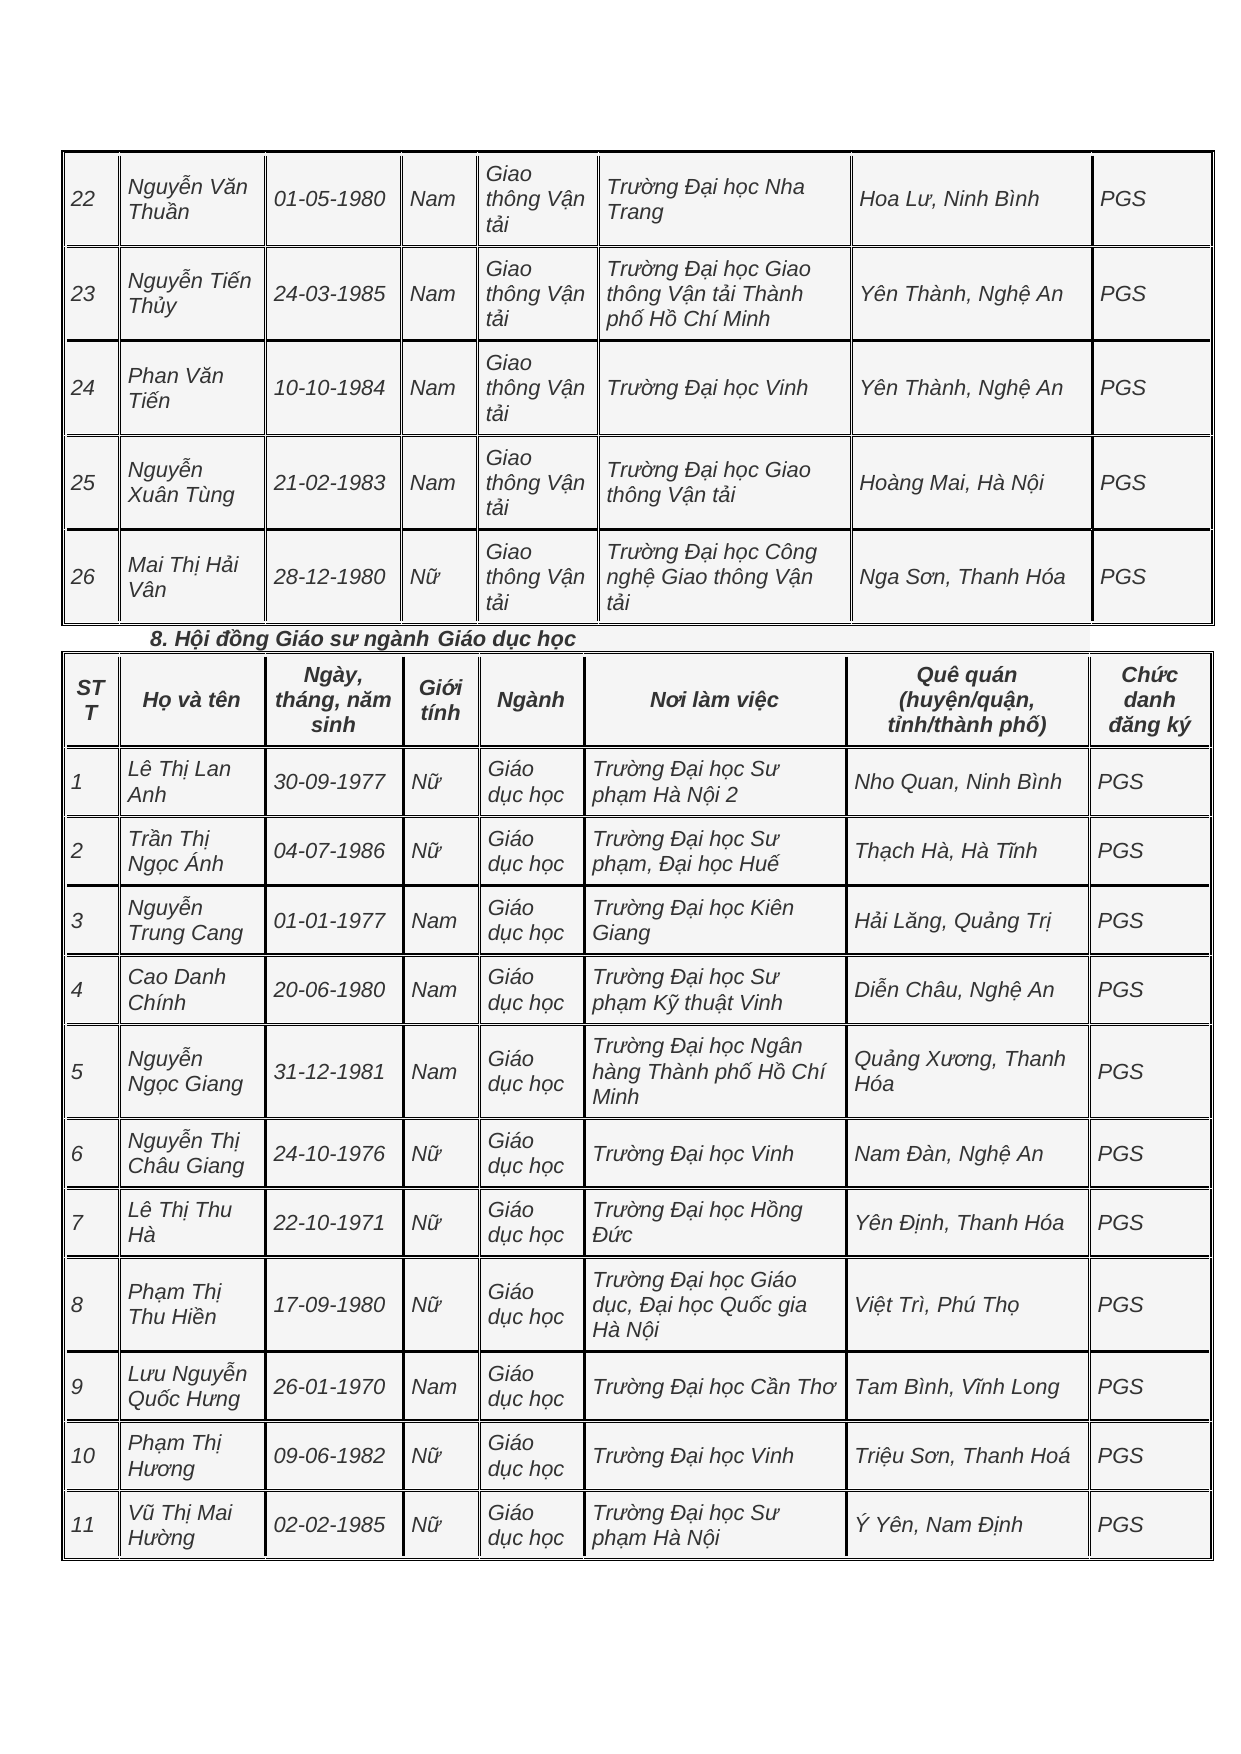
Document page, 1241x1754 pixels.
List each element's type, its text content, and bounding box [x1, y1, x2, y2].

table_cell PGS [1094, 339, 1211, 433]
table_cell Nữ [405, 818, 478, 884]
table_header Họ và tên [120, 654, 265, 745]
table_cell Vũ Thị Mai Hường [120, 1492, 265, 1558]
table_cell Phan Văn Tiến [121, 342, 264, 433]
table_cell Giao thông Vận tải [479, 437, 597, 528]
table_cell Trường Đại học Nha Trang [599, 153, 851, 244]
table_cell Phạm Thị Thu Hiền [121, 1259, 264, 1350]
table_header STT [65, 654, 120, 745]
table_cell PGS [1094, 434, 1212, 528]
table_cell Triệu Sơn, Thanh Hoá [848, 1423, 1088, 1488]
table_cell Nguyễn Văn Thuần [120, 153, 266, 244]
table_cell Nam [405, 957, 478, 1022]
table_cell 10-10-1984 [267, 342, 400, 433]
table_cell Trường Đại học Sư phạm Kỹ thuật Vinh [586, 957, 845, 1022]
table_cell Ý Yên, Nam Định [846, 1492, 1089, 1558]
table_header Chức danh đăng ký [1090, 654, 1210, 745]
table_cell Nho Quan, Ninh Bình [848, 749, 1088, 814]
table_cell Nam [405, 887, 478, 953]
table_cell 22-10-1971 [267, 1190, 402, 1255]
table_header Quê quán (huyện/quận, tỉnh/thành phố) [846, 654, 1089, 745]
table_cell Trường Đại học Sư phạm, Đại học Huế [586, 818, 845, 884]
table_cell 02-02-1985 [265, 1492, 403, 1558]
table_cell Nữ [405, 1190, 478, 1255]
table_cell Giáo dục học [481, 1026, 583, 1117]
table_cell 23 [65, 245, 118, 339]
table_cell PGS [1094, 245, 1212, 339]
table_cell Trường Đại học Kiên Giang [586, 887, 845, 953]
table_cell Trường Đại học Cần Thơ [586, 1353, 845, 1419]
table_cell 28-12-1980 [266, 531, 402, 622]
table_cell Giáo dục học [481, 1120, 583, 1186]
table_cell 11 [65, 1489, 120, 1558]
table_cell Giao thông Vận tải [479, 248, 597, 339]
table_cell 5 [65, 1023, 118, 1117]
table_cell 24 [65, 339, 118, 433]
table_cell Nguyễn Xuân Tùng [121, 437, 264, 528]
table_cell Trường Đại học Sư phạm Hà Nội 2 [586, 749, 845, 814]
table_cell Nam [403, 248, 476, 339]
table_cell Nữ [405, 749, 478, 814]
table_cell Thạch Hà, Hà Tĩnh [848, 818, 1088, 884]
table_cell Cao Danh Chính [121, 957, 264, 1022]
table_cell PGS [1092, 528, 1213, 622]
table_cell Trường Đại học Giao thông Vận tải Thành phố Hồ Chí Minh [600, 248, 850, 339]
table_cell Nam Đàn, Nghệ An [848, 1120, 1088, 1186]
table_cell PGS [1091, 1419, 1211, 1488]
table_cell Nguyễn Trung Cang [121, 887, 264, 953]
table_cell Nam [403, 437, 476, 528]
table_cell Trường Đại học Giáo dục, Đại học Quốc gia Hà Nội [586, 1259, 845, 1350]
table_cell 26 [63, 528, 120, 622]
table_cell Nữ [403, 1492, 480, 1558]
table_cell Nữ [405, 1259, 478, 1350]
table_cell PGS [1091, 815, 1211, 884]
table_cell 10 [65, 1419, 118, 1488]
table_cell 09-06-1982 [267, 1423, 402, 1488]
table_cell Giao thông Vận tải [479, 342, 597, 433]
table_cell Nguyễn Tiến Thủy [121, 248, 264, 339]
table_cell Yên Thành, Nghệ An [853, 248, 1091, 339]
table_cell Giáo dục học [481, 1259, 583, 1350]
table_cell Trần Thị Ngọc Ánh [121, 818, 264, 884]
table_cell PGS [1092, 153, 1211, 244]
table_cell PGS [1090, 1117, 1212, 1186]
table_cell Hoàng Mai, Hà Nội [853, 437, 1091, 528]
table_cell Phạm Thị Hương [121, 1423, 264, 1488]
table_cell 7 [65, 1186, 118, 1255]
table_cell PGS [1091, 1255, 1211, 1350]
table_cell Trường Đại học Ngân hàng Thành phố Hồ Chí Minh [586, 1026, 845, 1117]
table_cell 22 [65, 153, 120, 244]
table_cell Trường Đại học Sư phạm Hà Nội [584, 1492, 846, 1558]
table_cell 04-07-1986 [267, 818, 402, 884]
table_header Giới tính [403, 654, 480, 745]
table_cell 9 [65, 1350, 118, 1419]
table_cell PGS [1091, 953, 1211, 1022]
table_cell 20-06-1980 [267, 957, 402, 1022]
table_cell Giáo dục học [480, 1492, 584, 1558]
table_cell Nguyễn Ngọc Giang [121, 1026, 264, 1117]
table_cell Nữ [402, 531, 478, 622]
table_cell 25 [65, 434, 118, 528]
table_cell Yên Thành, Nghệ An [853, 342, 1091, 433]
table_cell 30-09-1977 [267, 749, 402, 814]
table_cell PGS [1091, 1186, 1211, 1255]
table_cell Việt Trì, Phú Thọ [848, 1259, 1088, 1350]
table_cell Nữ [405, 1120, 478, 1186]
table_cell 17-09-1980 [267, 1259, 402, 1350]
text 8. Hội đồng Giáo sư ngành Giáo dục học [150, 626, 1090, 651]
table_header Ngày, tháng, năm sinh [265, 654, 403, 745]
table_cell 1 [65, 745, 118, 814]
table_cell Trường Đại học Giao thông Vận tải [600, 437, 850, 528]
table_cell Giao thông Vận tải [478, 153, 598, 244]
table_cell PGS [1091, 1350, 1210, 1419]
table_cell Lê Thị Lan Anh [121, 749, 264, 814]
table_cell 26-01-1970 [267, 1353, 402, 1419]
table_cell Nguyễn Thị Châu Giang [121, 1120, 264, 1186]
table_cell Giáo dục học [481, 1353, 583, 1419]
table_cell Giáo dục học [481, 749, 583, 814]
table_cell 6 [63, 1117, 120, 1186]
table_cell 3 [65, 884, 118, 953]
table_cell 21-02-1983 [267, 437, 400, 528]
table_cell 4 [65, 953, 118, 1022]
table_cell Nam [402, 153, 478, 244]
table_cell PGS [1091, 884, 1210, 953]
table_cell Hoa Lư, Ninh Bình [851, 152, 1092, 244]
table_cell Lê Thị Thu Hà [121, 1190, 264, 1255]
table_cell Giáo dục học [481, 818, 583, 884]
table_cell 8 [65, 1255, 118, 1350]
table_header Nơi làm việc [584, 654, 846, 745]
table_cell Diễn Châu, Nghệ An [848, 957, 1088, 1022]
table_cell Giáo dục học [481, 887, 583, 953]
table_cell Trường Đại học Hồng Đức [586, 1190, 845, 1255]
table_cell Mai Thị Hải Vân [120, 531, 266, 622]
table_cell Trường Đại học Vinh [586, 1423, 845, 1488]
table_cell 24-03-1985 [267, 248, 400, 339]
table_cell 2 [65, 815, 118, 884]
table_cell 24-10-1976 [267, 1120, 402, 1186]
table_cell Giáo dục học [481, 957, 583, 1022]
table_cell Hải Lăng, Quảng Trị [848, 887, 1088, 953]
table_cell Lưu Nguyễn Quốc Hưng [121, 1353, 264, 1419]
table_cell Yên Định, Thanh Hóa [848, 1190, 1088, 1255]
table_cell 01-05-1980 [266, 153, 402, 244]
table_cell Nga Sơn, Thanh Hóa [851, 531, 1092, 622]
table_cell 31-12-1981 [267, 1026, 402, 1117]
table_cell Nam [405, 1353, 478, 1419]
table_cell Giáo dục học [481, 1190, 583, 1255]
table_cell Trường Đại học Công nghệ Giao thông Vận tải [599, 531, 851, 622]
table_cell Tam Bình, Vĩnh Long [848, 1353, 1088, 1419]
table_cell Nam [405, 1026, 478, 1117]
table_cell Trường Đại học Vinh [600, 342, 850, 433]
table_cell Nữ [405, 1423, 478, 1488]
table_cell Nam [403, 342, 476, 433]
table_cell Trường Đại học Vinh [586, 1120, 845, 1186]
table_cell Quảng Xương, Thanh Hóa [848, 1026, 1088, 1117]
table_cell 01-01-1977 [267, 887, 402, 953]
table_cell PGS [1091, 745, 1211, 814]
table_cell PGS [1090, 1489, 1211, 1558]
table_cell Giao thông Vận tải [478, 531, 598, 622]
table_header Ngành [480, 652, 584, 745]
table_cell Giáo dục học [481, 1423, 583, 1488]
table_cell PGS [1091, 1023, 1211, 1117]
